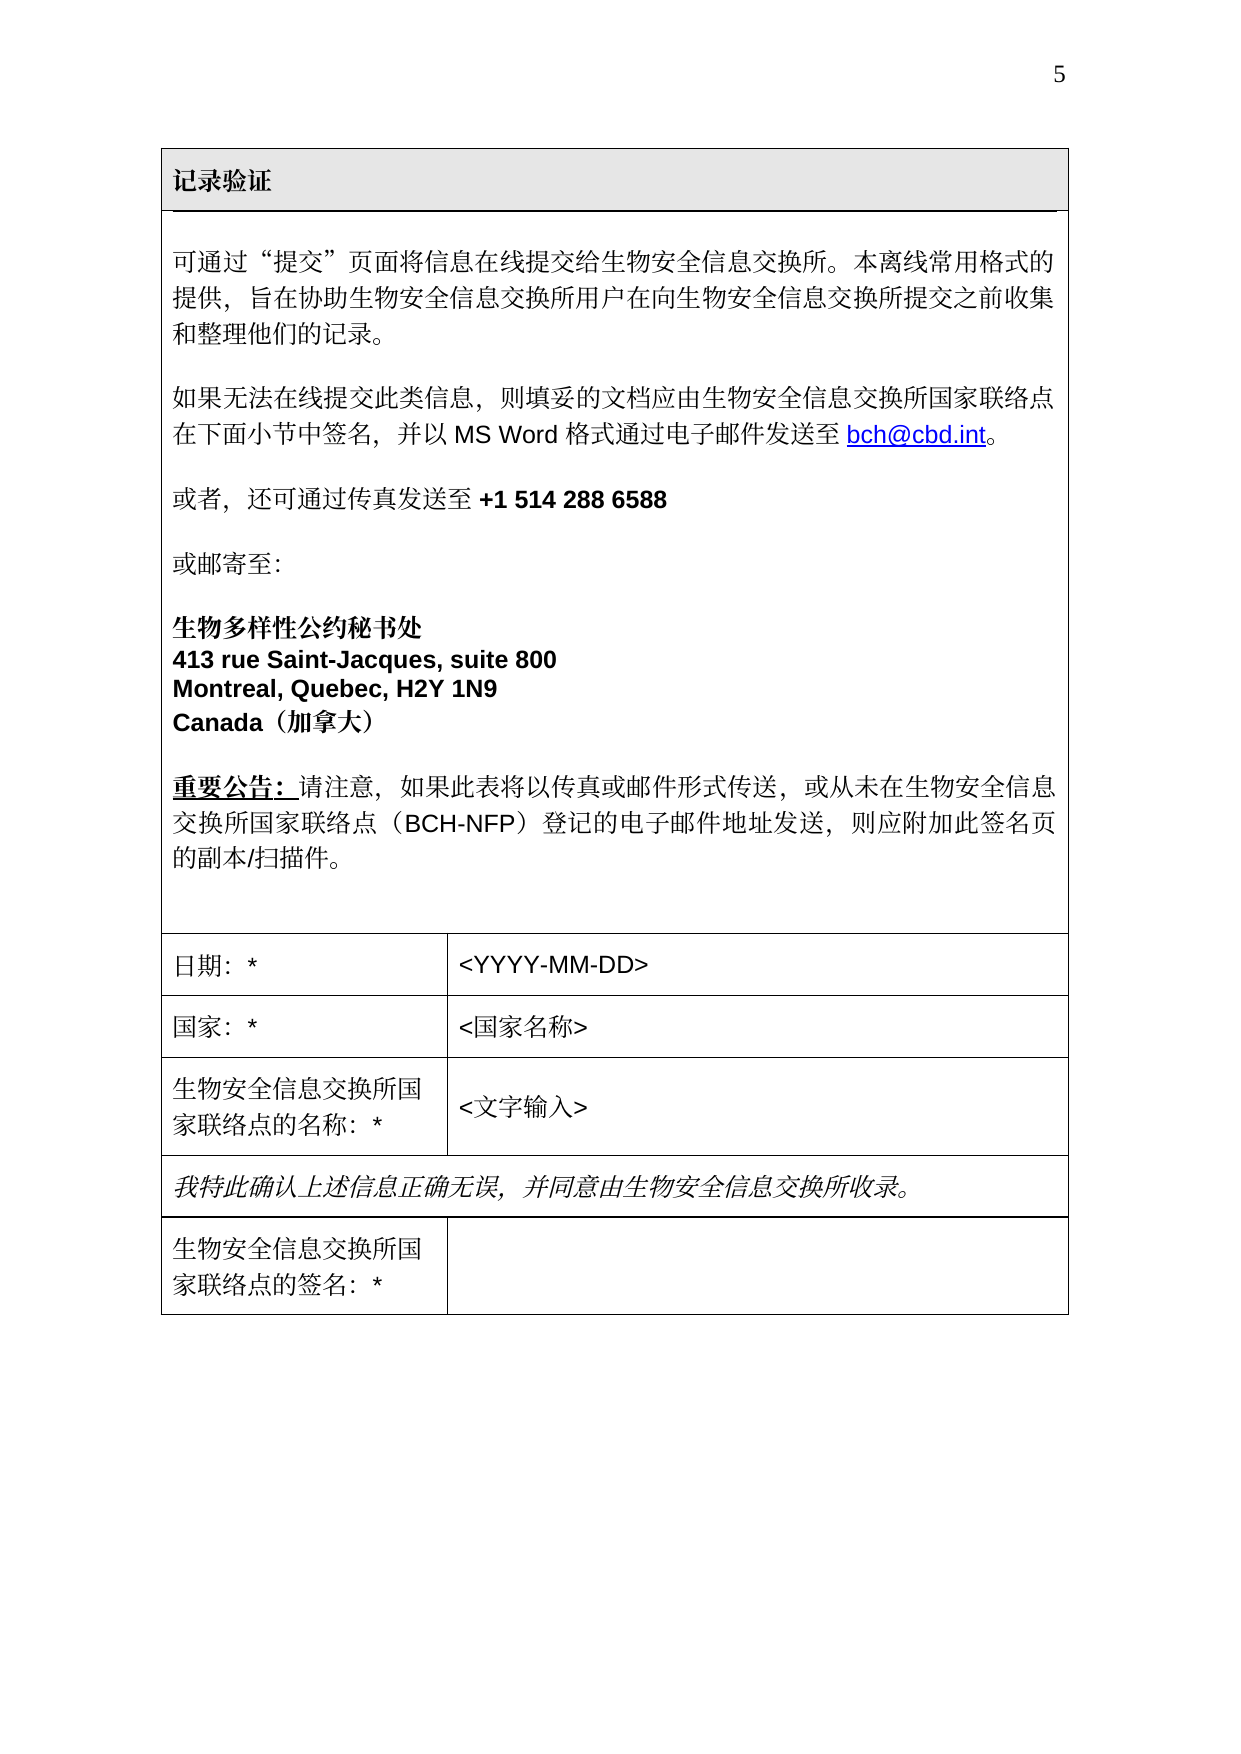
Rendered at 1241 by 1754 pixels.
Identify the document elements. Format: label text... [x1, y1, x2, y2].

table_cell <文字输入> [448, 1058, 1068, 1154]
table_cell 我特此确认上述信息正确无误，并同意由生物安全信息交换所收录。 [162, 1156, 1068, 1216]
table_cell 日期：* [162, 934, 447, 994]
table_cell 生物安全信息交换所国家联络点的名称：* [162, 1058, 447, 1154]
table_cell 国家：* [162, 996, 447, 1057]
table_cell 可通过“提交”页面将信息在线提交给生物安全信息交换所。本离线常用格式的提供，旨在协助生物安全信息交换所用户在向生物安全信息交换所提交之前收集和整理他们的记录。 如果无法在线提交此类信息，则填妥的文档应由生物安全信息交换所国家联络点在下面小节中签名，并以 MS Word 格式通过电子邮件发送至 bch@cbd.int。 或者，还可通过传真发送至 +1 514 288 6588 或邮寄至： 生物多样性公约秘书处 413 rue Saint-Jacques, suite 800 Montreal, Quebec, H2Y 1N9 Canada（加拿大） 重要公告：请注意，如果此表将以传真或邮件形式传送，或从未在生物安全信息交换所国家联络点（BCH-NFP）登记的电子邮件地址发送，则应附加此签名页的副本/扫描件。 [162, 211, 1068, 933]
table_cell 生物安全信息交换所国家联络点的签名：* [162, 1218, 447, 1314]
table_header 记录验证 [162, 149, 1068, 210]
table_cell <国家名称> [448, 996, 1068, 1057]
table_cell <YYYY-MM-DD> [448, 934, 1068, 994]
table_cell [448, 1218, 1068, 1314]
